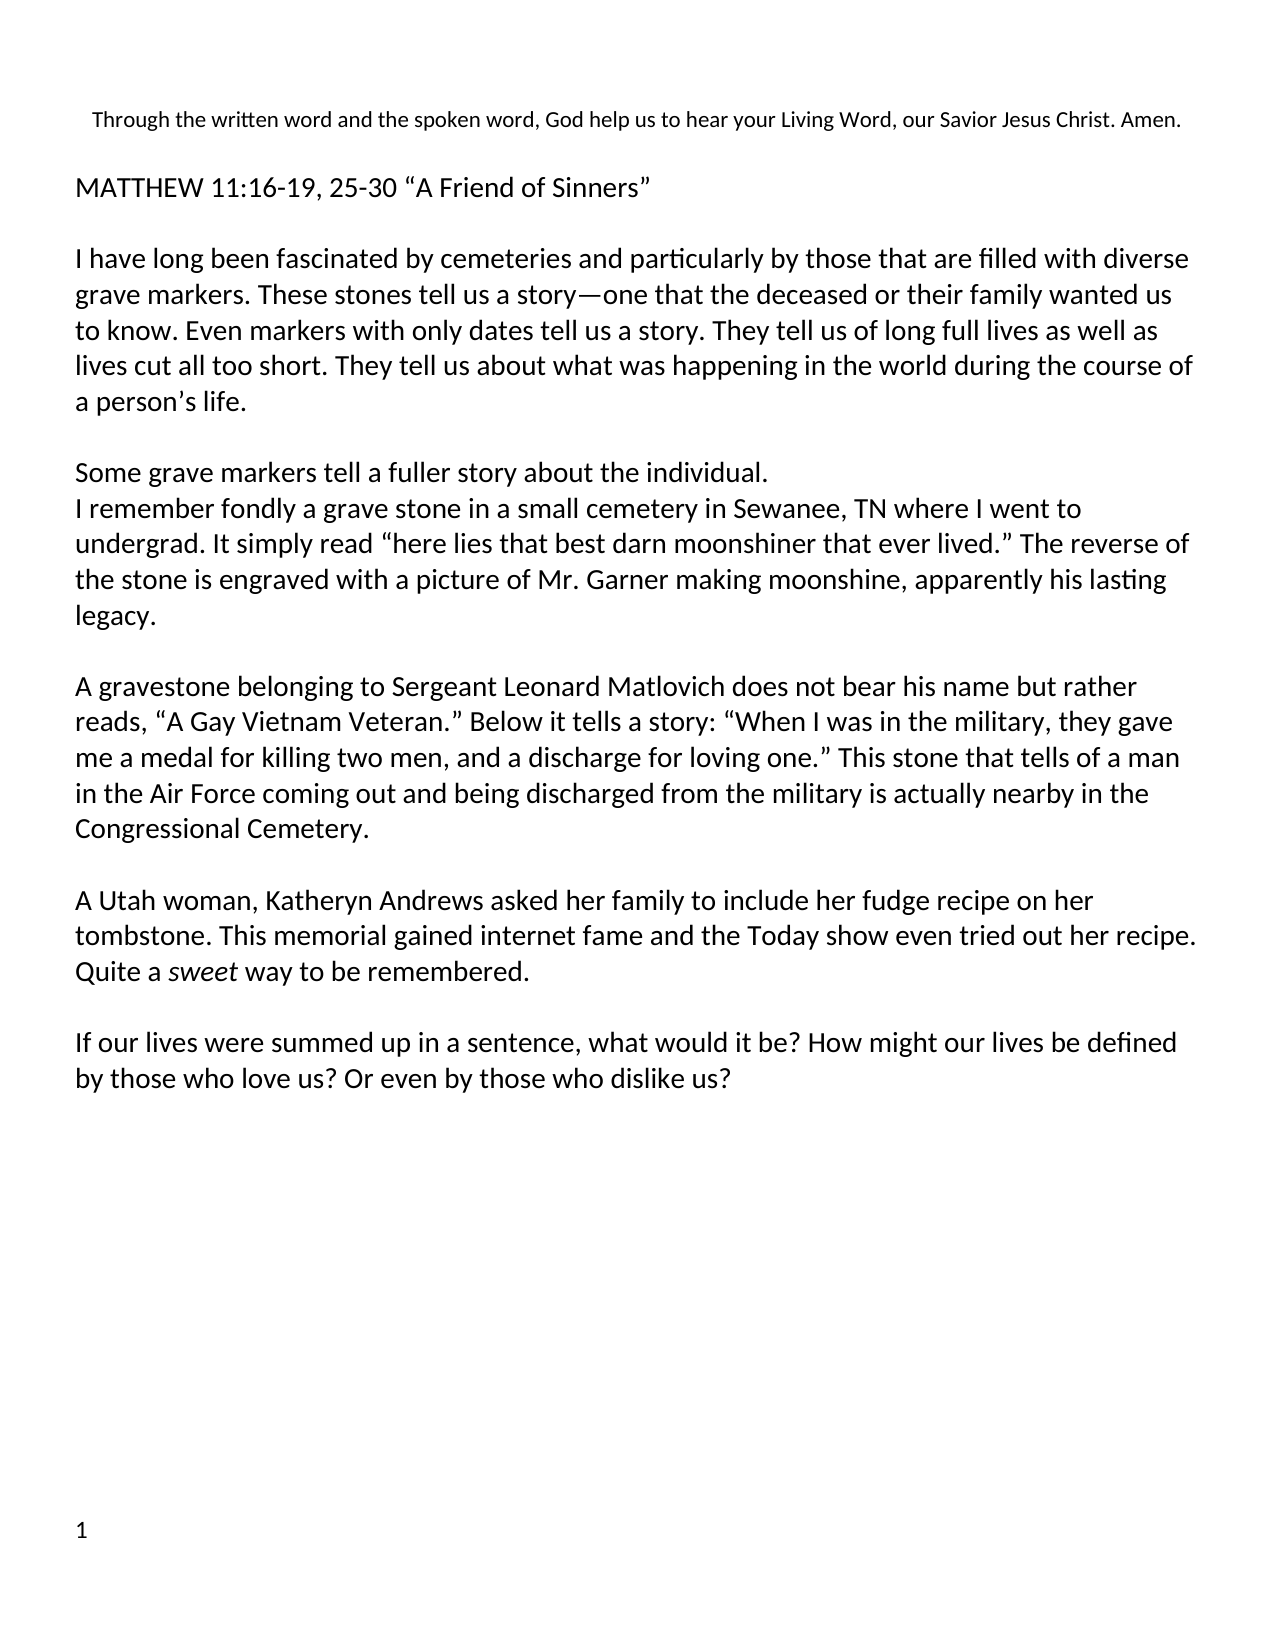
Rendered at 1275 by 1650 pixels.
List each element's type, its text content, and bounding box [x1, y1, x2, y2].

text Through the written word and the spoken word, God help us to hear your Living Word, our Savior Jesus Christ. Amen. [75, 106, 1200, 133]
text If our lives were summed up in a sentence, what would it be? How might our lives be defined by those who love us? Or even by those who dislike us? [75, 1024, 1200, 1095]
text I remember fondly a grave stone in a small cemetery in Sewanee, TN where I went to undergrad. It simply read “here lies that best darn moonshiner that ever lived.” The reverse of the stone is engraved with a picture of Mr. Garner making moonshine, apparently his lasting legacy. [75, 490, 1200, 632]
text A gravestone belonging to Sergeant Leonard Matlovich does not bear his name but rather reads, “A Gay Vietnam Veteran.” Below it tells a story: “When I was in the military, they gave me a medal for killing two men, and a discharge for loving one.” This stone that tells of a man in the Air Force coming out and being discharged from the military is actually nearby in the Congressional Cemetery. [75, 668, 1200, 846]
text MATTHEW 11:16-19, 25-30 “A Friend of Sinners” [75, 169, 1200, 205]
text I have long been fascinated by cemeteries and particularly by those that are filled with diverse grave markers. These stones tell us a story—one that the deceased or their family wanted us to know. Even markers with only dates tell us a story. They tell us of long full lives as well as lives cut all too short. They tell us about what was happening in the world during the course of a person’s life. [75, 240, 1200, 418]
text Some grave markers tell a fuller story about the individual. [75, 454, 1200, 490]
text A Utah woman, Katheryn Andrews asked her family to include her fudge recipe on her tombstone. This memorial gained internet fame and the Today show even tried out her recipe. Quite a sweet way to be remembered. [75, 882, 1200, 988]
